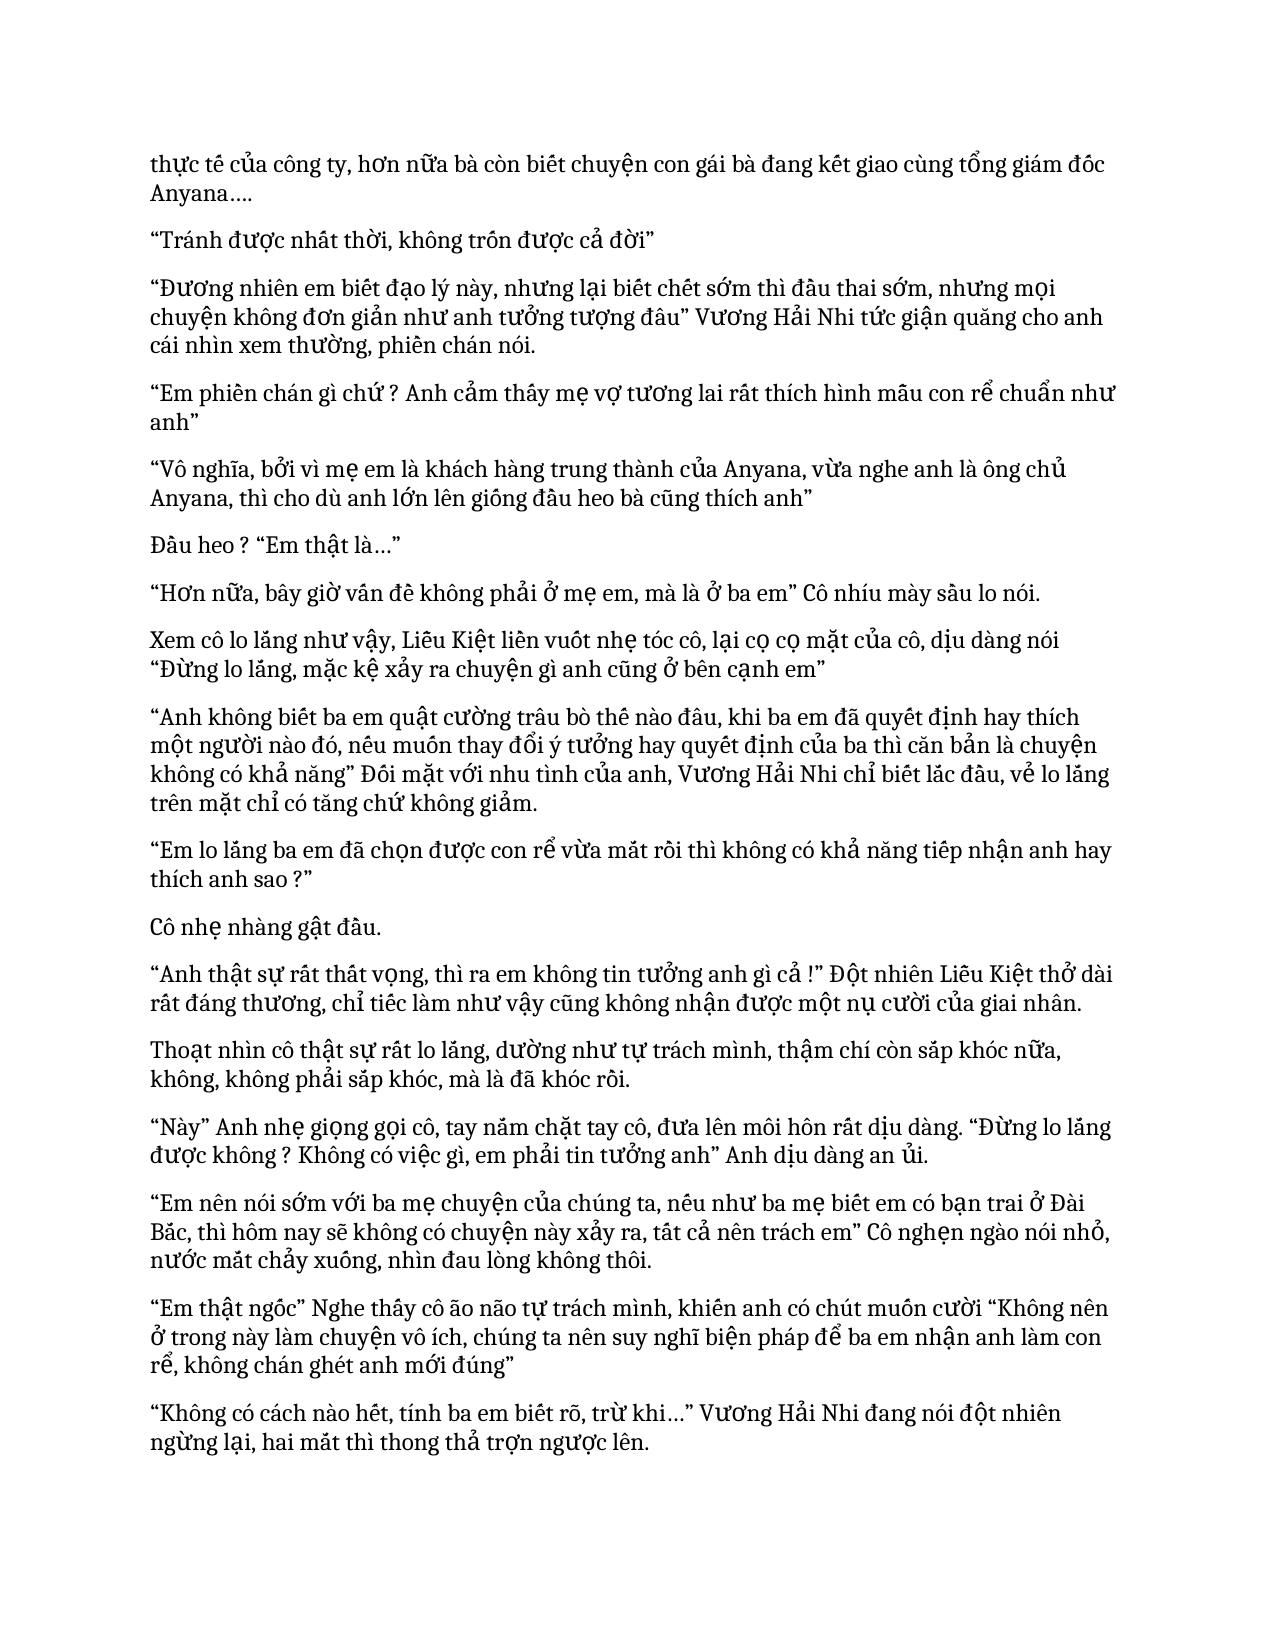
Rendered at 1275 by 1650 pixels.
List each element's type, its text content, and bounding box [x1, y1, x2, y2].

text “Tránh được nhất thời, không trốn được cả đời” [150, 226, 1125, 255]
text “Em nên nói sớm với ba mẹ chuyện của chúng ta, nếu như ba mẹ biết em có bạn trai ở Đài Bắc, thì hôm nay sẽ không có chuyện này xảy ra, tất cả nên trách em” Cô nghẹn ngào nói nhỏ, nước mắt chảy xuống, nhìn đau lòng không thôi. [150, 1189, 1125, 1275]
text Xem cô lo lắng như vậy, Liễu Kiệt liền vuốt nhẹ tóc cô, lại cọ cọ mặt của cô, dịu dàng nói “Đừng lo lắng, mặc kệ xảy ra chuyện gì anh cũng ở bên cạnh em” [150, 626, 1125, 684]
text Đầu heo ? “Em thật là…” [150, 531, 1125, 560]
text “Không có cách nào hết, tính ba em biết rõ, trừ khi…” Vương Hải Nhi đang nói đột nhiên ngừng lại, hai mắt thì thong thả trợn ngược lên. [150, 1399, 1125, 1456]
text “Này” Anh nhẹ giọng gọi cô, tay nắm chặt tay cô, đưa lên môi hôn rất dịu dàng. “Đừng lo lắng được không ? Không có việc gì, em phải tin tưởng anh” Anh dịu dàng an ủi. [150, 1112, 1125, 1170]
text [150, 150, 1125, 207]
text Thoạt nhìn cô thật sự rất lo lắng, dường như tự trách mình, thậm chí còn sắp khóc nữa, không, không phải sắp khóc, mà là đã khóc rồi. [150, 1036, 1125, 1094]
text “Em lo lắng ba em đã chọn được con rể vừa mắt rồi thì không có khả năng tiếp nhận anh hay thích anh sao ?” [150, 836, 1125, 894]
text “Vô nghĩa, bởi vì mẹ em là khách hàng trung thành của Anyana, vừa nghe anh là ông chủ Anyana, thì cho dù anh lớn lên giống đầu heo bà cũng thích anh” [150, 455, 1125, 512]
text “Hơn nữa, bây giờ vấn đề không phải ở mẹ em, mà là ở ba em” Cô nhíu mày sầu lo nói. [150, 579, 1125, 607]
text “Đương nhiên em biết đạo lý này, nhưng lại biết chết sớm thì đầu thai sớm, nhưng mọi chuyện không đơn giản như anh tưởng tượng đâu” Vương Hải Nhi tức giận quăng cho anh cái nhìn xem thường, phiền chán nói. [150, 274, 1125, 360]
text “Em phiền chán gì chứ ? Anh cảm thấy mẹ vợ tương lai rất thích hình mẫu con rể chuẩn như anh” [150, 379, 1125, 436]
text “Anh thật sự rất thất vọng, thì ra em không tin tưởng anh gì cả !” Đột nhiên Liễu Kiệt thở dài rất đáng thương, chỉ tiếc làm như vậy cũng không nhận được một nụ cười của giai nhân. [150, 960, 1125, 1017]
text “Anh không biết ba em quật cường trâu bò thế nào đâu, khi ba em đã quyết định hay thích một người nào đó, nếu muốn thay đổi ý tưởng hay quyết định của ba thì căn bản là chuyện không có khả năng” Đối mặt với nhu tình của anh, Vương Hải Nhi chỉ biết lắc đầu, vẻ lo lắng trên mặt chỉ có tăng chứ không giảm. [150, 702, 1125, 817]
text Cô nhẹ nhàng gật đầu. [150, 912, 1125, 941]
text “Em thật ngốc” Nghe thấy cô ão não tự trách mình, khiến anh có chút muốn cười “Không nên ở trong này làm chuyện vô ích, chúng ta nên suy nghĩ biện pháp để ba em nhận anh làm con rể, không chán ghét anh mới đúng” [150, 1294, 1125, 1380]
